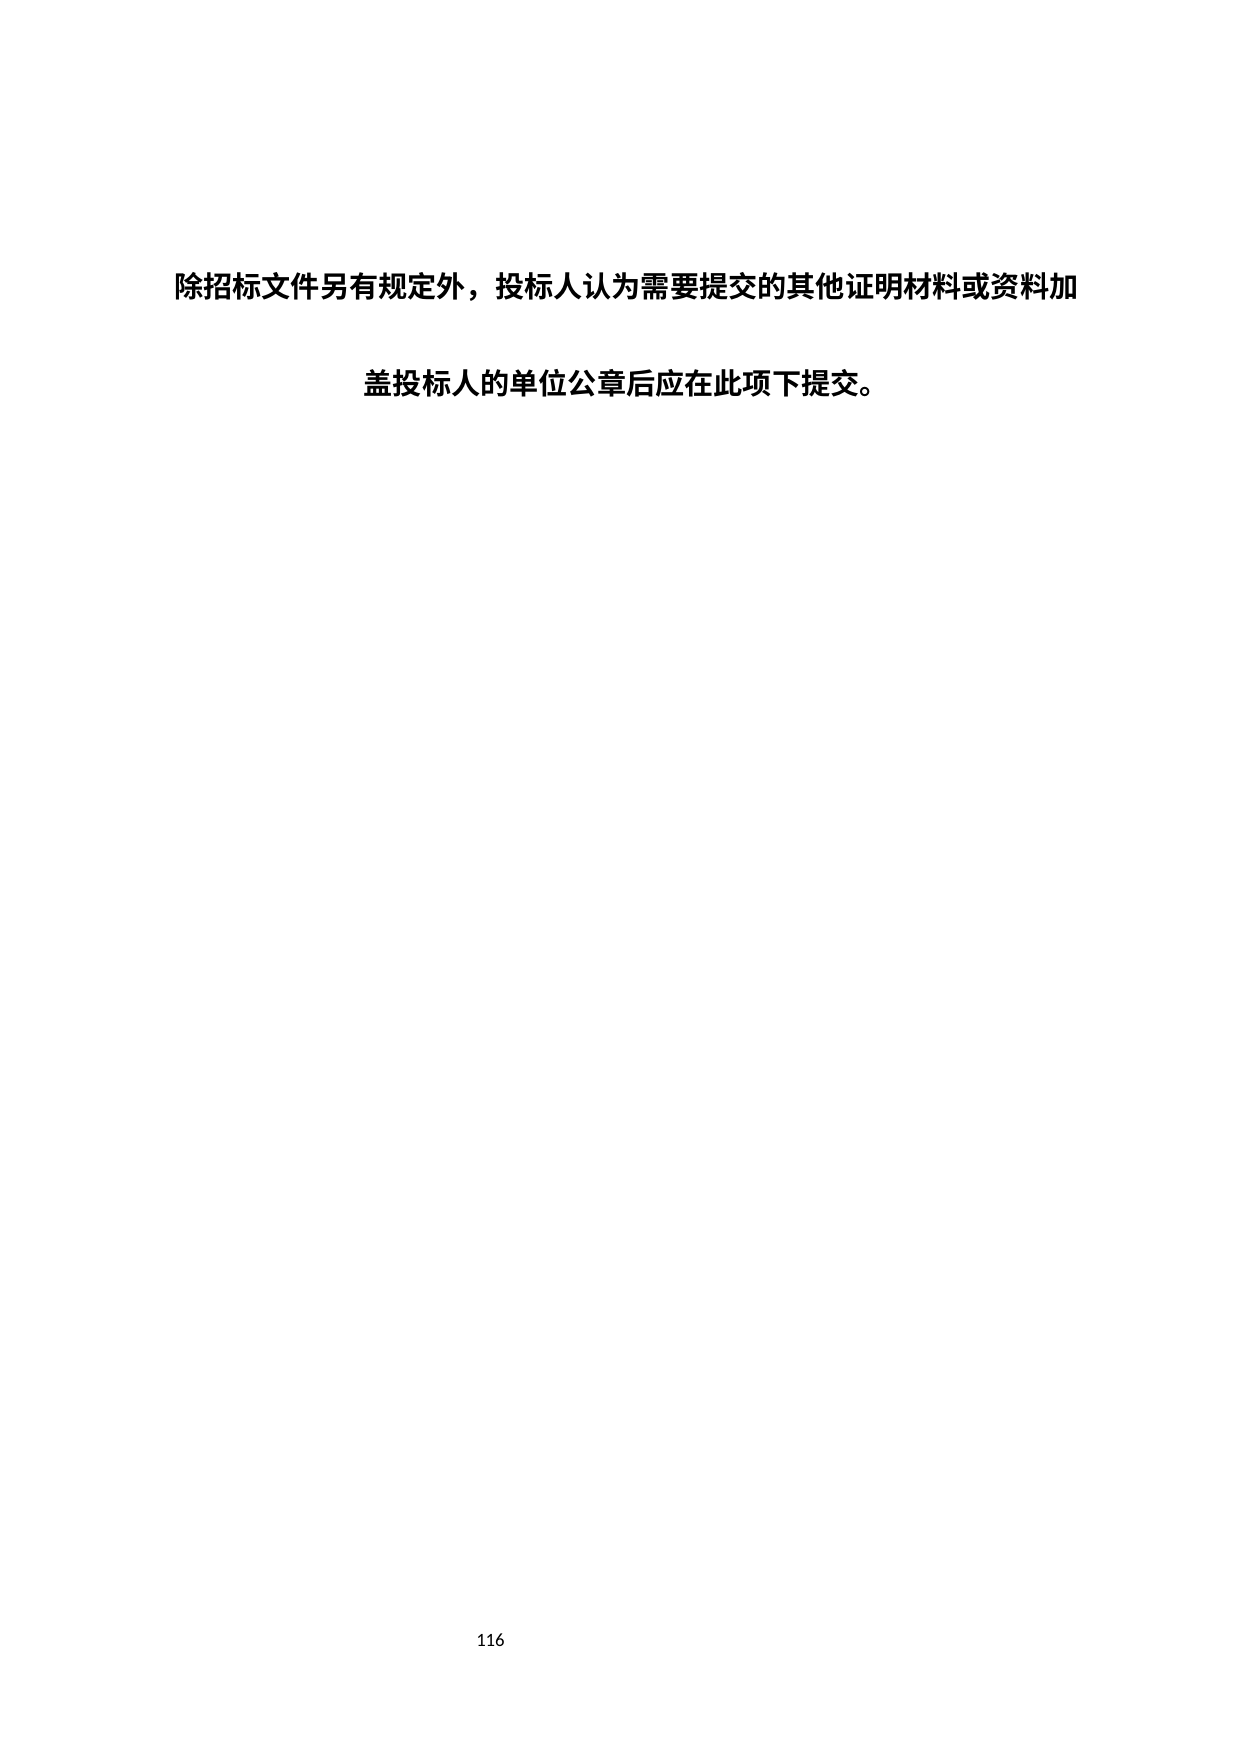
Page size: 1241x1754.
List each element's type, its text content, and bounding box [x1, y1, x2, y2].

text 除招标文件另有规定外，投标人认为需要提交的其他证明材料或资料加盖投标人的单位公章后应在此项下提交。 [165, 252, 1087, 414]
